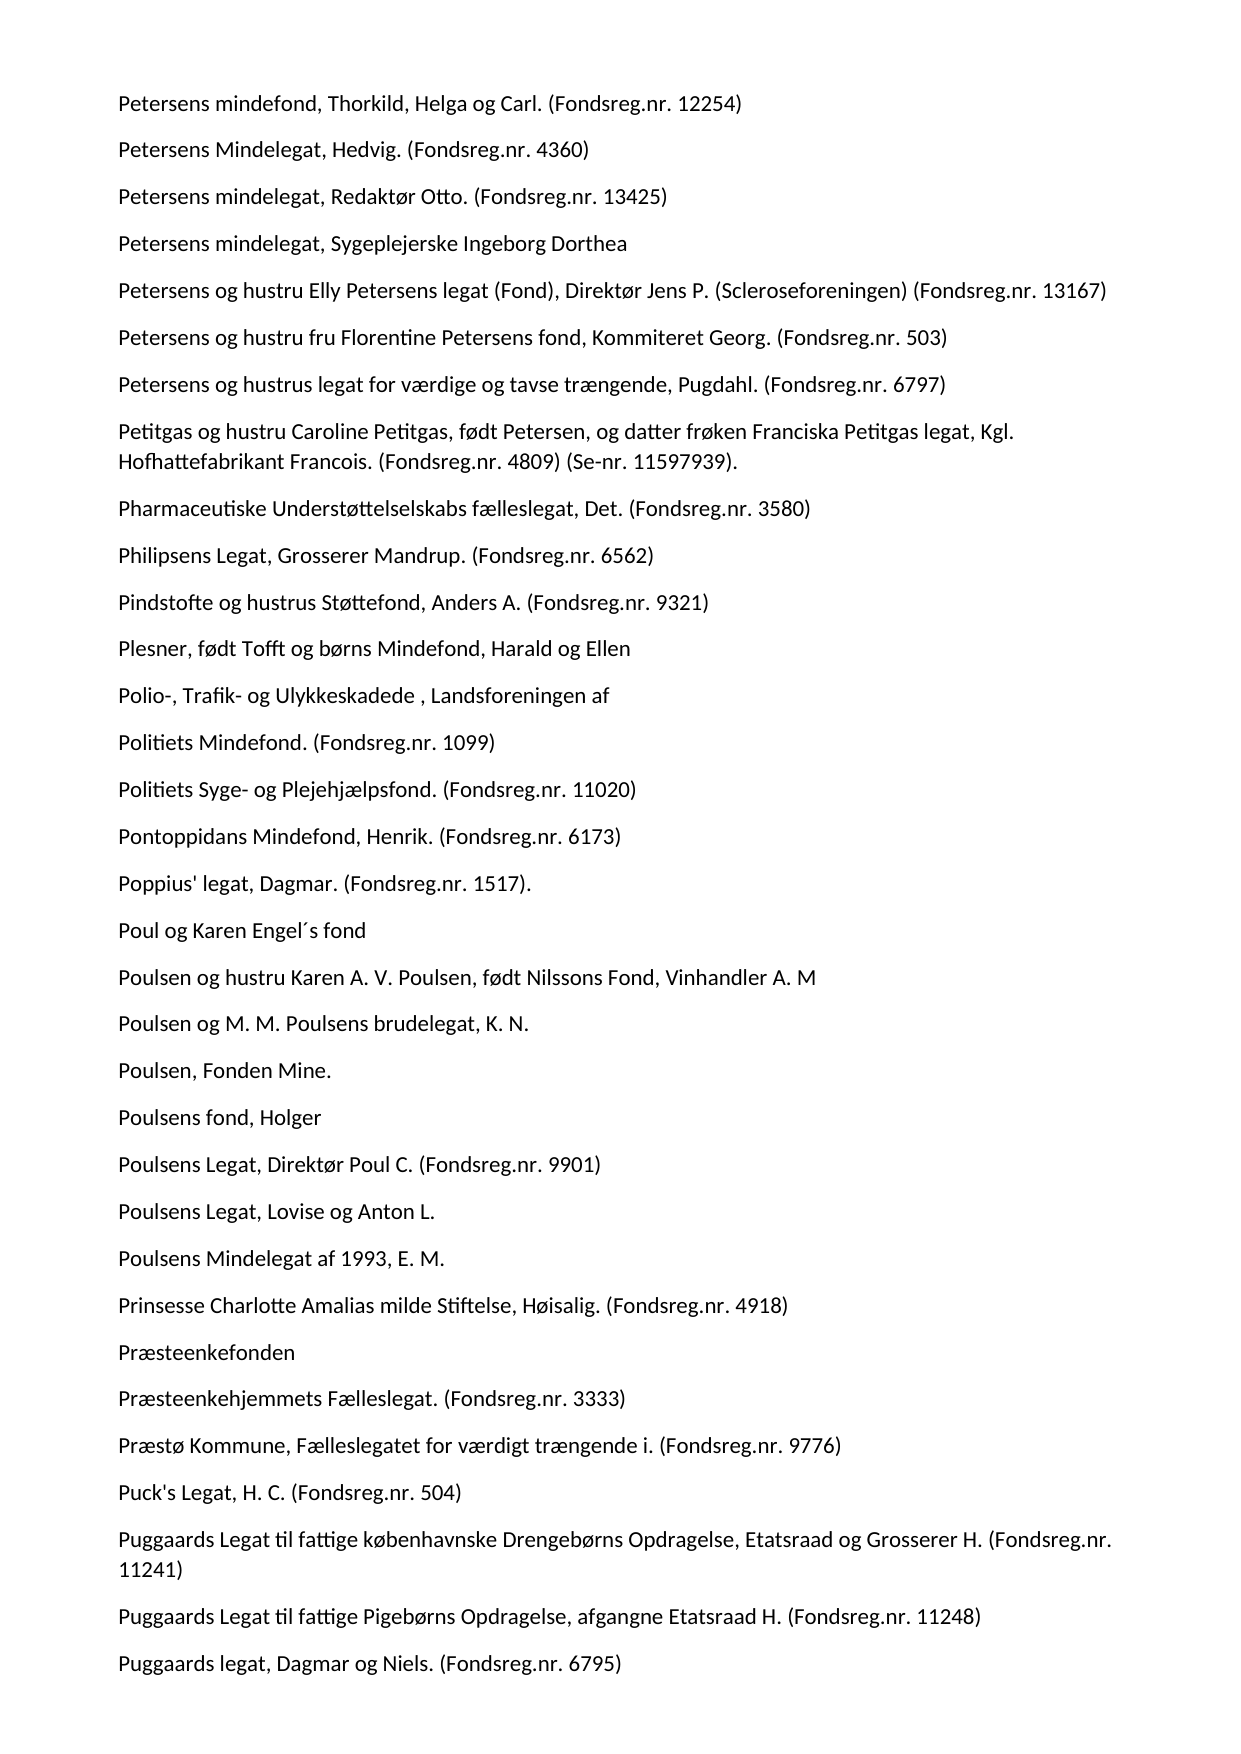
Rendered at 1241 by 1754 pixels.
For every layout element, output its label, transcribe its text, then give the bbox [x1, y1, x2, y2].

text Puck's Legat, H. C. (Fondsreg.nr. 504) [118, 1478, 1181, 1506]
text Poulsens Legat, Direktør Poul C. (Fondsreg.nr. 9901) [118, 1150, 1181, 1178]
text Politiets Mindefond. (Fondsreg.nr. 1099) [118, 728, 1181, 756]
text Petersens og hustru fru Florentine Petersens fond, Kommiteret Georg. (Fondsreg.nr. 503) [118, 323, 1181, 351]
text Poulsens Legat, Lovise og Anton L. [118, 1197, 1181, 1225]
text Philipsens Legat, Grosserer Mandrup. (Fondsreg.nr. 6562) [118, 541, 1181, 569]
text Plesner, født Tofft og børns Mindefond, Harald og Ellen [118, 634, 1181, 662]
text Petersens og hustrus legat for værdige og tavse trængende, Pugdahl. (Fondsreg.nr. 6797) [118, 370, 1181, 398]
text Poppius' legat, Dagmar. (Fondsreg.nr. 1517). [118, 869, 1181, 897]
text Pontoppidans Mindefond, Henrik. (Fondsreg.nr. 6173) [118, 822, 1181, 850]
text Petersens og hustru Elly Petersens legat (Fond), Direktør Jens P. (Scleroseforeningen) (Fondsreg.nr. 13167) [118, 276, 1181, 304]
text Poul og Karen Engel´s fond [118, 916, 1181, 944]
text Politiets Syge- og Plejehjælpsfond. (Fondsreg.nr. 11020) [118, 775, 1181, 803]
text Petersens mindefond, Thorkild, Helga og Carl. (Fondsreg.nr. 12254) [118, 89, 1181, 117]
text Petersens Mindelegat, Hedvig. (Fondsreg.nr. 4360) [118, 136, 1181, 163]
text Poulsens fond, Holger [118, 1103, 1181, 1131]
text Puggaards Legat til fattige københavnske Drengebørns Opdragelse, Etatsraad og Grosserer H. (Fondsreg.nr. 11241) [118, 1525, 1181, 1583]
text Petersens mindelegat, Redaktør Otto. (Fondsreg.nr. 13425) [118, 182, 1181, 210]
text Prinsesse Charlotte Amalias milde Stiftelse, Høisalig. (Fondsreg.nr. 4918) [118, 1291, 1181, 1319]
text Pindstofte og hustrus Støttefond, Anders A. (Fondsreg.nr. 9321) [118, 588, 1181, 616]
text Poulsen og hustru Karen A. V. Poulsen, født Nilssons Fond, Vinhandler A. M [118, 963, 1181, 991]
text Petitgas og hustru Caroline Petitgas, født Petersen, og datter frøken Franciska Petitgas legat, Kgl. Hofhattefabrikant Francois. (Fondsreg.nr. 4809) (Se-nr. 11597939). [118, 417, 1181, 475]
text Poulsens Mindelegat af 1993, E. M. [118, 1244, 1181, 1272]
text Pharmaceutiske Understøttelselskabs fælleslegat, Det. (Fondsreg.nr. 3580) [118, 494, 1181, 522]
text Præsteenkehjemmets Fælleslegat. (Fondsreg.nr. 3333) [118, 1384, 1181, 1412]
text Puggaards legat, Dagmar og Niels. (Fondsreg.nr. 6795) [118, 1649, 1181, 1677]
text Polio-, Trafik- og Ulykkeskadede , Landsforeningen af [118, 681, 1181, 709]
text Puggaards Legat til fattige Pigebørns Opdragelse, afgangne Etatsraad H. (Fondsreg.nr. 11248) [118, 1602, 1181, 1630]
text Poulsen og M. M. Poulsens brudelegat, K. N. [118, 1009, 1181, 1037]
text Præsteenkefonden [118, 1338, 1181, 1366]
text Petersens mindelegat, Sygeplejerske Ingeborg Dorthea [118, 229, 1181, 257]
text Præstø Kommune, Fælleslegatet for værdigt trængende i. (Fondsreg.nr. 9776) [118, 1431, 1181, 1459]
text Poulsen, Fonden Mine. [118, 1056, 1181, 1084]
